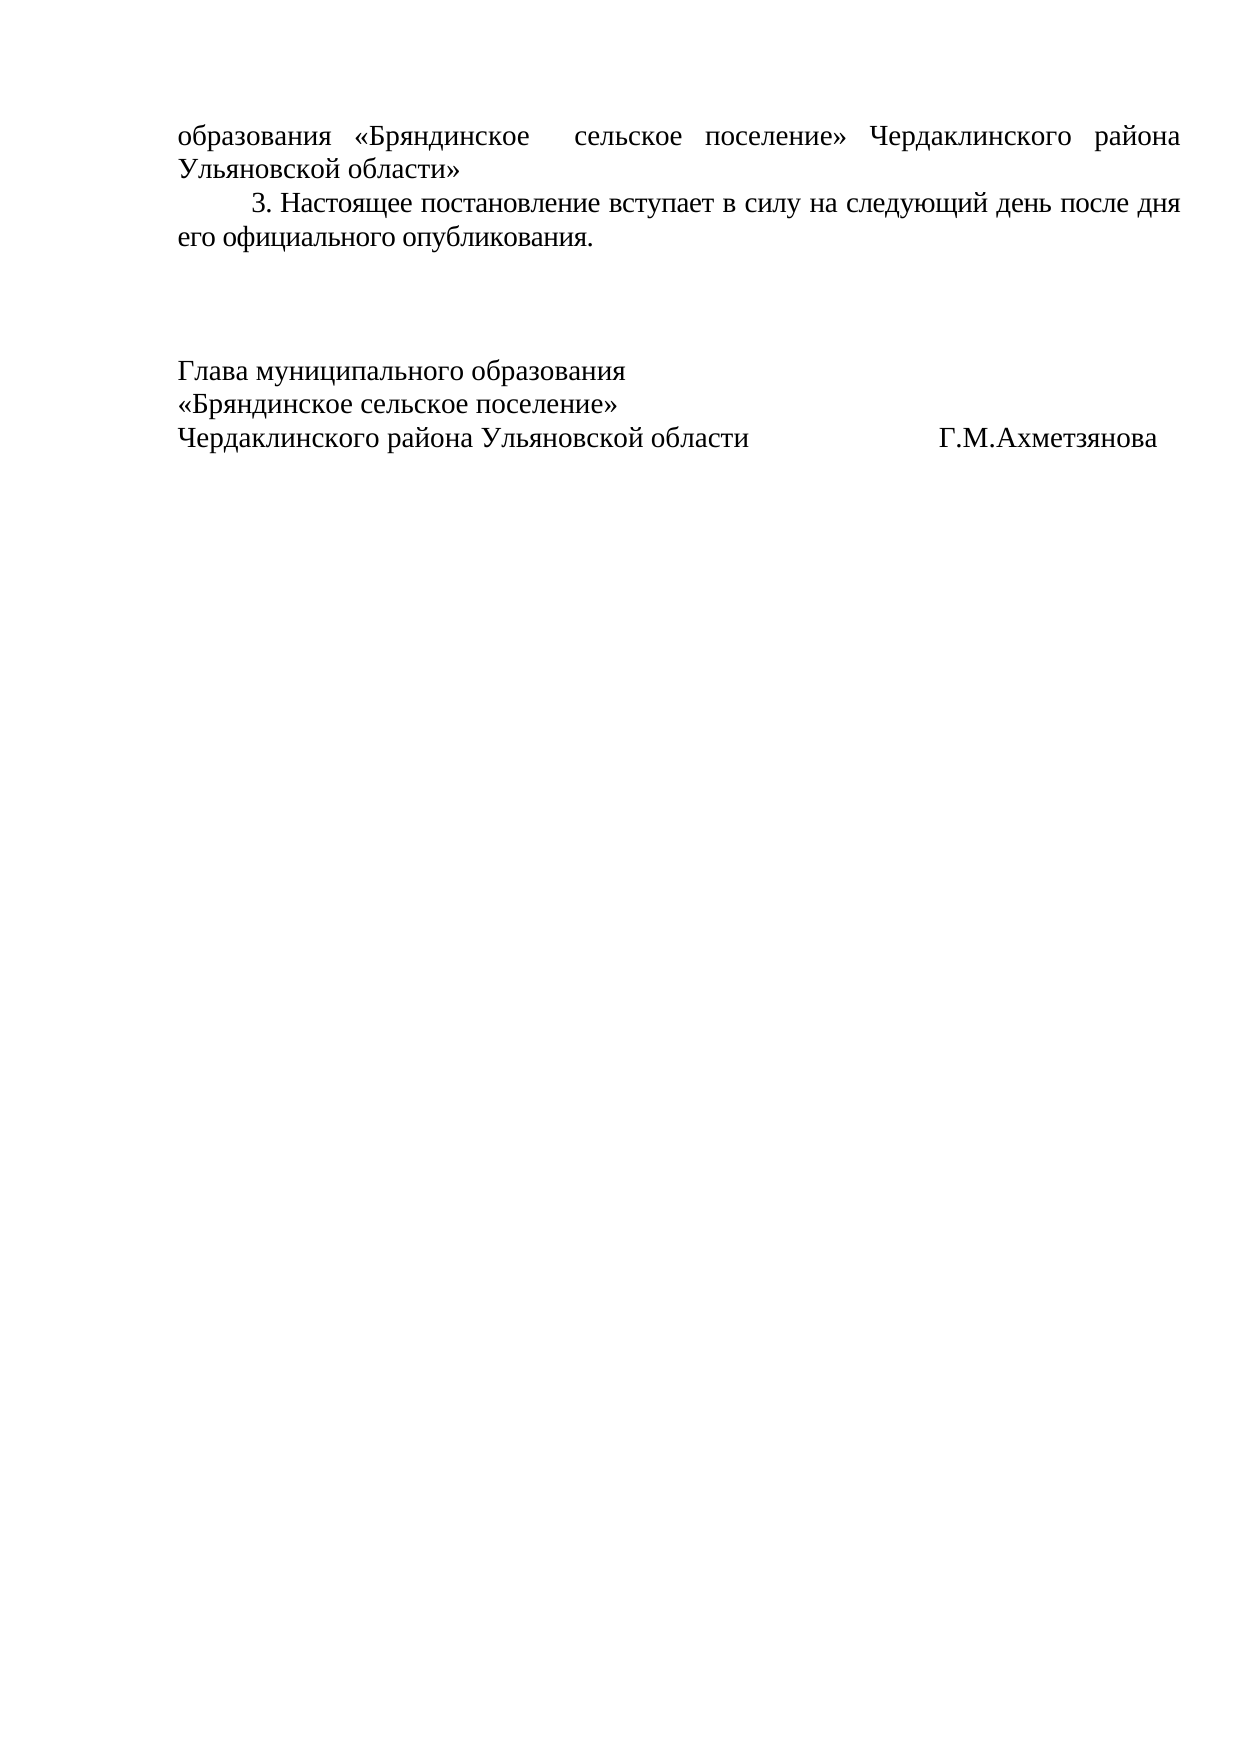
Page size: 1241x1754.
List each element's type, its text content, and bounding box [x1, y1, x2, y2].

text Чердаклинского района Ульяновской области Г.М.Ахметзянова [177, 420, 1181, 453]
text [177, 118, 1181, 185]
text «Бряндинское сельское поселение» [177, 386, 1181, 420]
text Глава муниципального образования [177, 353, 1181, 386]
text 3. Настоящее постановление вступает в силу на следующий день после дня его официального опубликования. [177, 185, 1181, 252]
